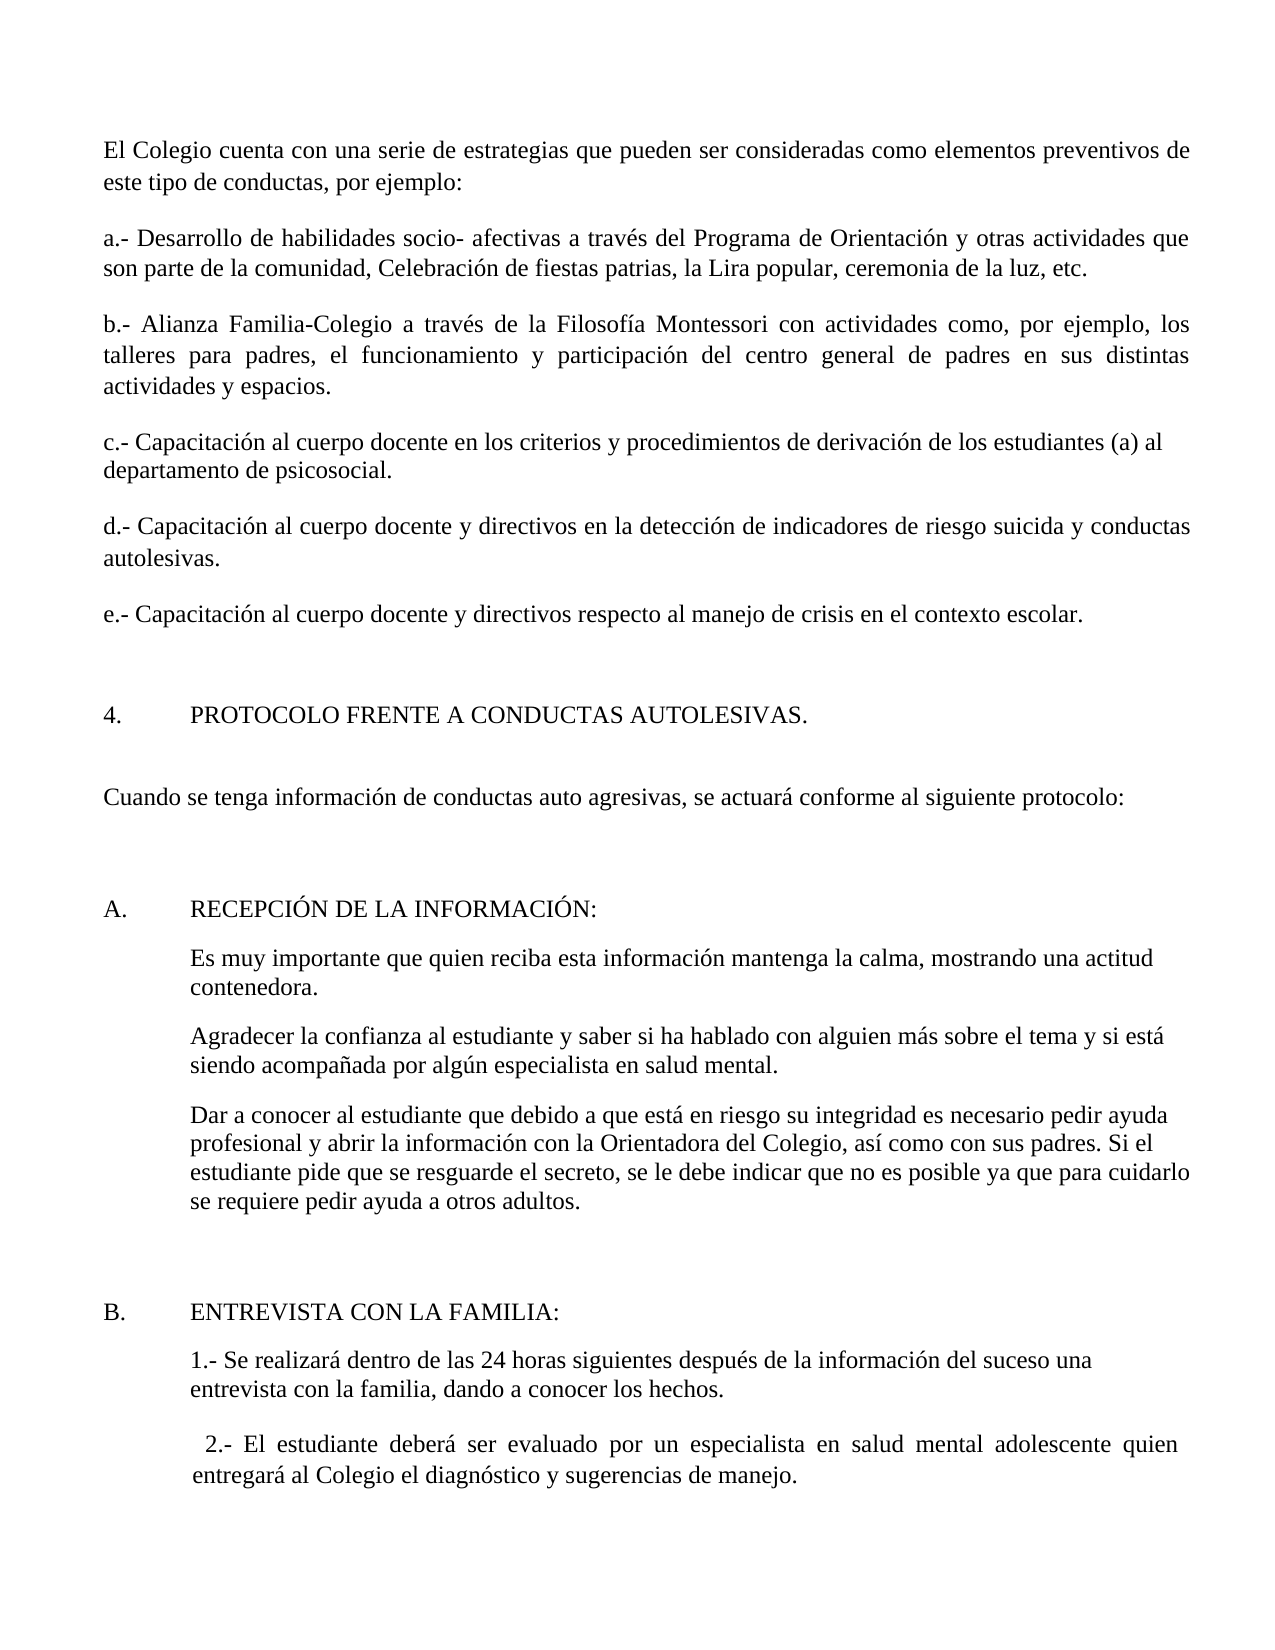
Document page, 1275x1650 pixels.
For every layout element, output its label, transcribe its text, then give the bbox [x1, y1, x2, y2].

text a.- Desarrollo de habilidades socio- afectivas a través del Programa de Orientación y otras actividades que son parte de la comunidad, Celebración de fiestas patrias, la Lira popular, ceremonia de la luz, etc. [103, 223, 1191, 282]
text 1.- Se realizará dentro de las 24 horas siguientes después de la información del suceso una entrevista con la familia, dando a conocer los hechos. [190, 1345, 1191, 1403]
text Cuando se tenga información de conductas auto agresivas, se actuará conforme al siguiente protocolo: [103, 782, 1191, 811]
text Es muy importante que quien reciba esta información mantenga la calma, mostrando una actitud contenedora. [190, 943, 1191, 1001]
text d.- Capacitación al cuerpo docente y directivos en la detección de indicadores de riesgo suicida y conductas autolesivas. [103, 511, 1191, 572]
text b.- Alianza Familia-Colegio a través de la Filosofía Montessori con actividades como, por ejemplo, los talleres para padres, el funcionamiento y participación del centro general de padres en sus distintas actividades y espacios. [103, 309, 1191, 400]
text c.- Capacitación al cuerpo docente en los criterios y procedimientos de derivación de los estudiantes (a) al departamento de psicosocial. [103, 427, 1191, 484]
text 2.- El estudiante deberá ser evaluado por un especialista en salud mental adolescente quien entregará al Colegio el diagnóstico y sugerencias de manejo. [118, 1429, 1191, 1489]
text Agradecer la confianza al estudiante y saber si ha hablado con alguien más sobre el tema y si está siendo acompañada por algún especialista en salud mental. [190, 1021, 1191, 1079]
text El Colegio cuenta con una serie de estrategias que pueden ser consideradas como elementos preventivos de este tipo de conductas, por ejemplo: [103, 135, 1191, 196]
text Dar a conocer al estudiante que debido a que está en riesgo su integridad es necesario pedir ayuda profesional y abrir la información con la Orientadora del Colegio, así como con sus padres. Si el estudiante pide que se resguarde el secreto, se le debe indicar que no es posible ya que para cuidarlo se requiere pedir ayuda a otros adultos. [190, 1100, 1191, 1215]
list PROTOCOLO FRENTE A CONDUCTAS AUTOLESIVAS. [103, 700, 1191, 729]
list RECEPCIÓN DE LA INFORMACIÓN: [103, 894, 1191, 922]
text e.- Capacitación al cuerpo docente y directivos respecto al manejo de crisis en el contexto escolar. [103, 599, 1191, 628]
list ENTREVISTA CON LA FAMILIA: [103, 1297, 1191, 1326]
